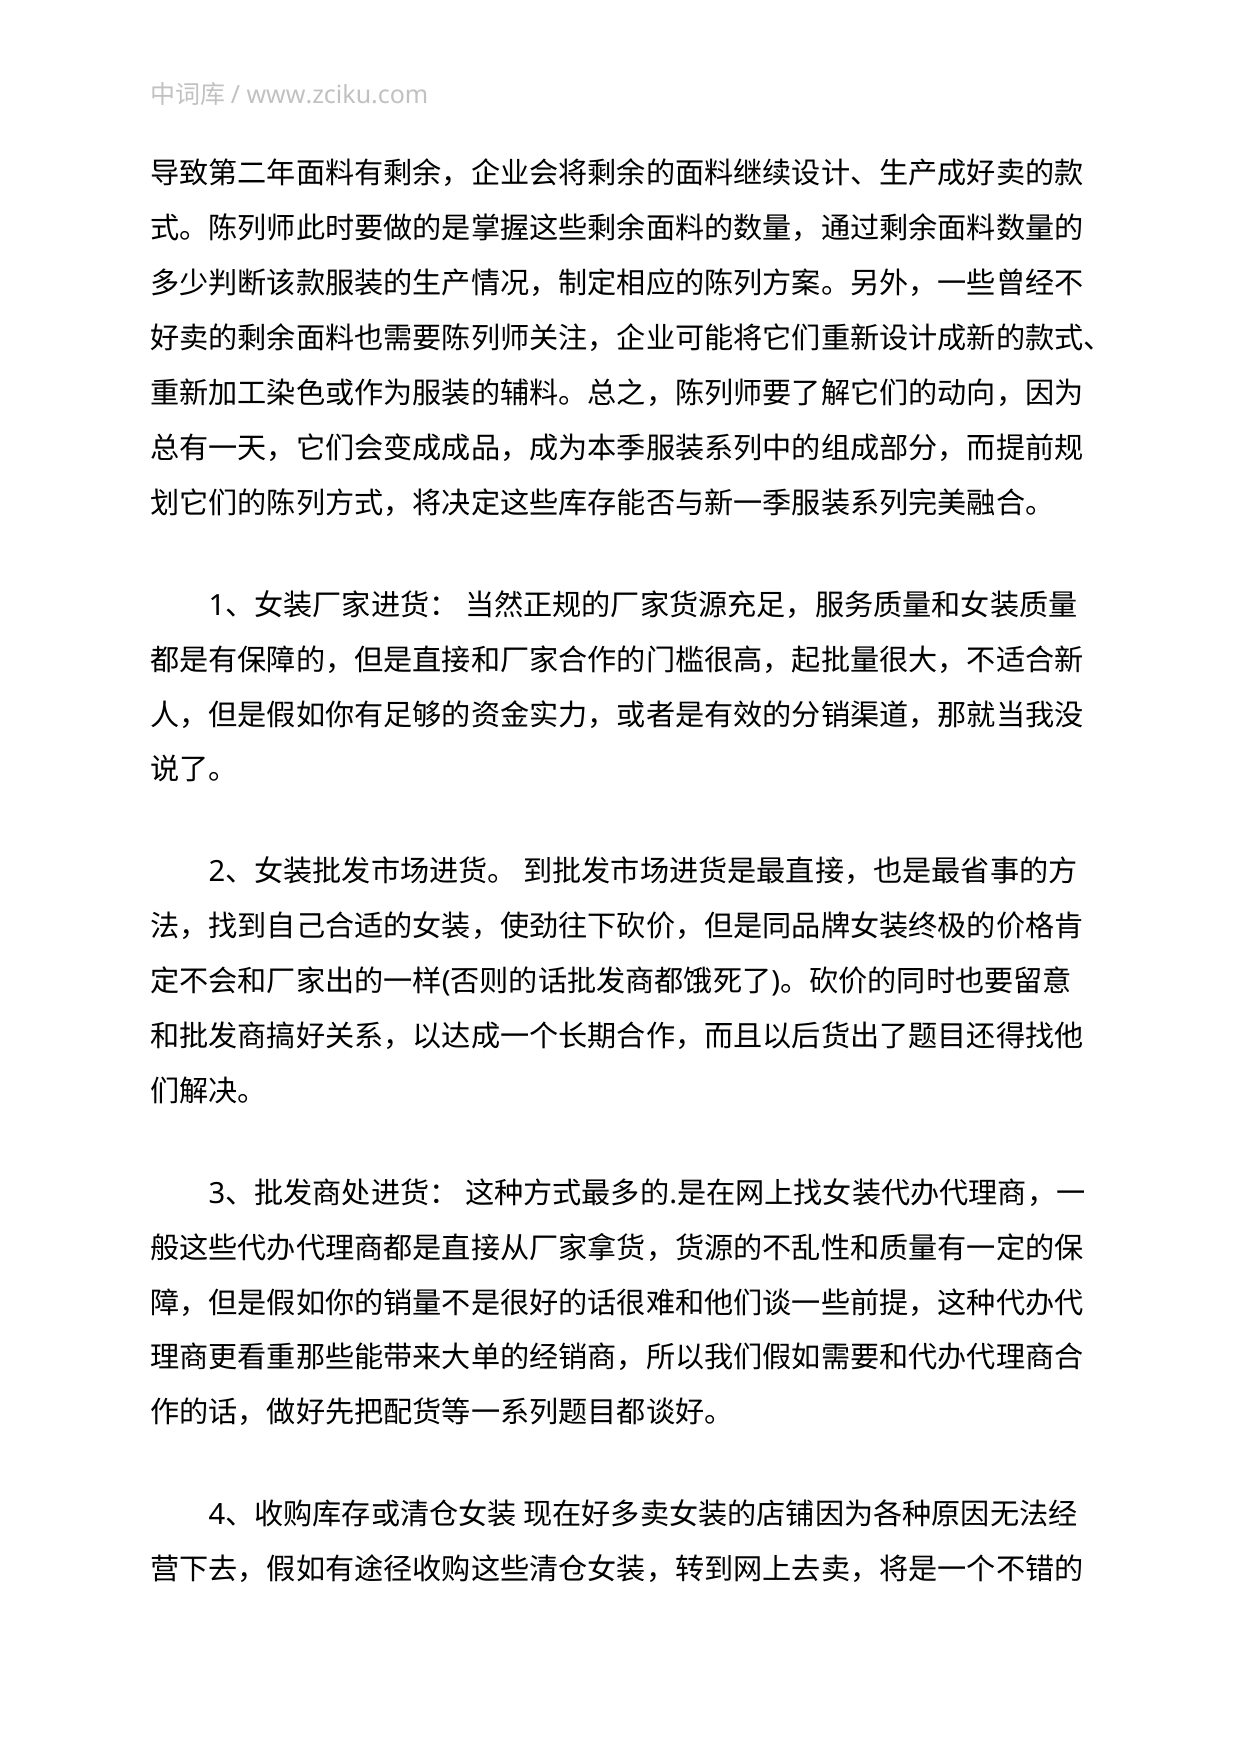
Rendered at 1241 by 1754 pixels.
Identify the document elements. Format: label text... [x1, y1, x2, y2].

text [150, 150, 1090, 522]
text 3、批发商处进货： 这种方式最多的.是在网上找女装代办代理商，一般这些代办代理商都是直接从厂家拿货，货源的不乱性和质量有一定的保障，但是假如你的销量不是很好的话很难和他们谈一些前提，这种代办代理商更看重那些能带来大单的经销商，所以我们假如需要和代办代理商合作的话，做好先把配货等一系列题目都谈好。 [150, 1169, 1090, 1431]
text 1、女装厂家进货： 当然正规的厂家货源充足，服务质量和女装质量都是有保障的，但是直接和厂家合作的门槛很高，起批量很大，不适合新人，但是假如你有足够的资金实力，或者是有效的分销渠道，那就当我没说了。 [150, 581, 1090, 788]
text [150, 1491, 1090, 1588]
text 2、女装批发市场进货。 到批发市场进货是最直接，也是最省事的方法，找到自己合适的女装，使劲往下砍价，但是同品牌女装终极的价格肯定不会和厂家出的一样(否则的话批发商都饿死了)。砍价的同时也要留意和批发商搞好关系，以达成一个长期合作，而且以后货出了题目还得找他们解决。 [150, 848, 1090, 1110]
